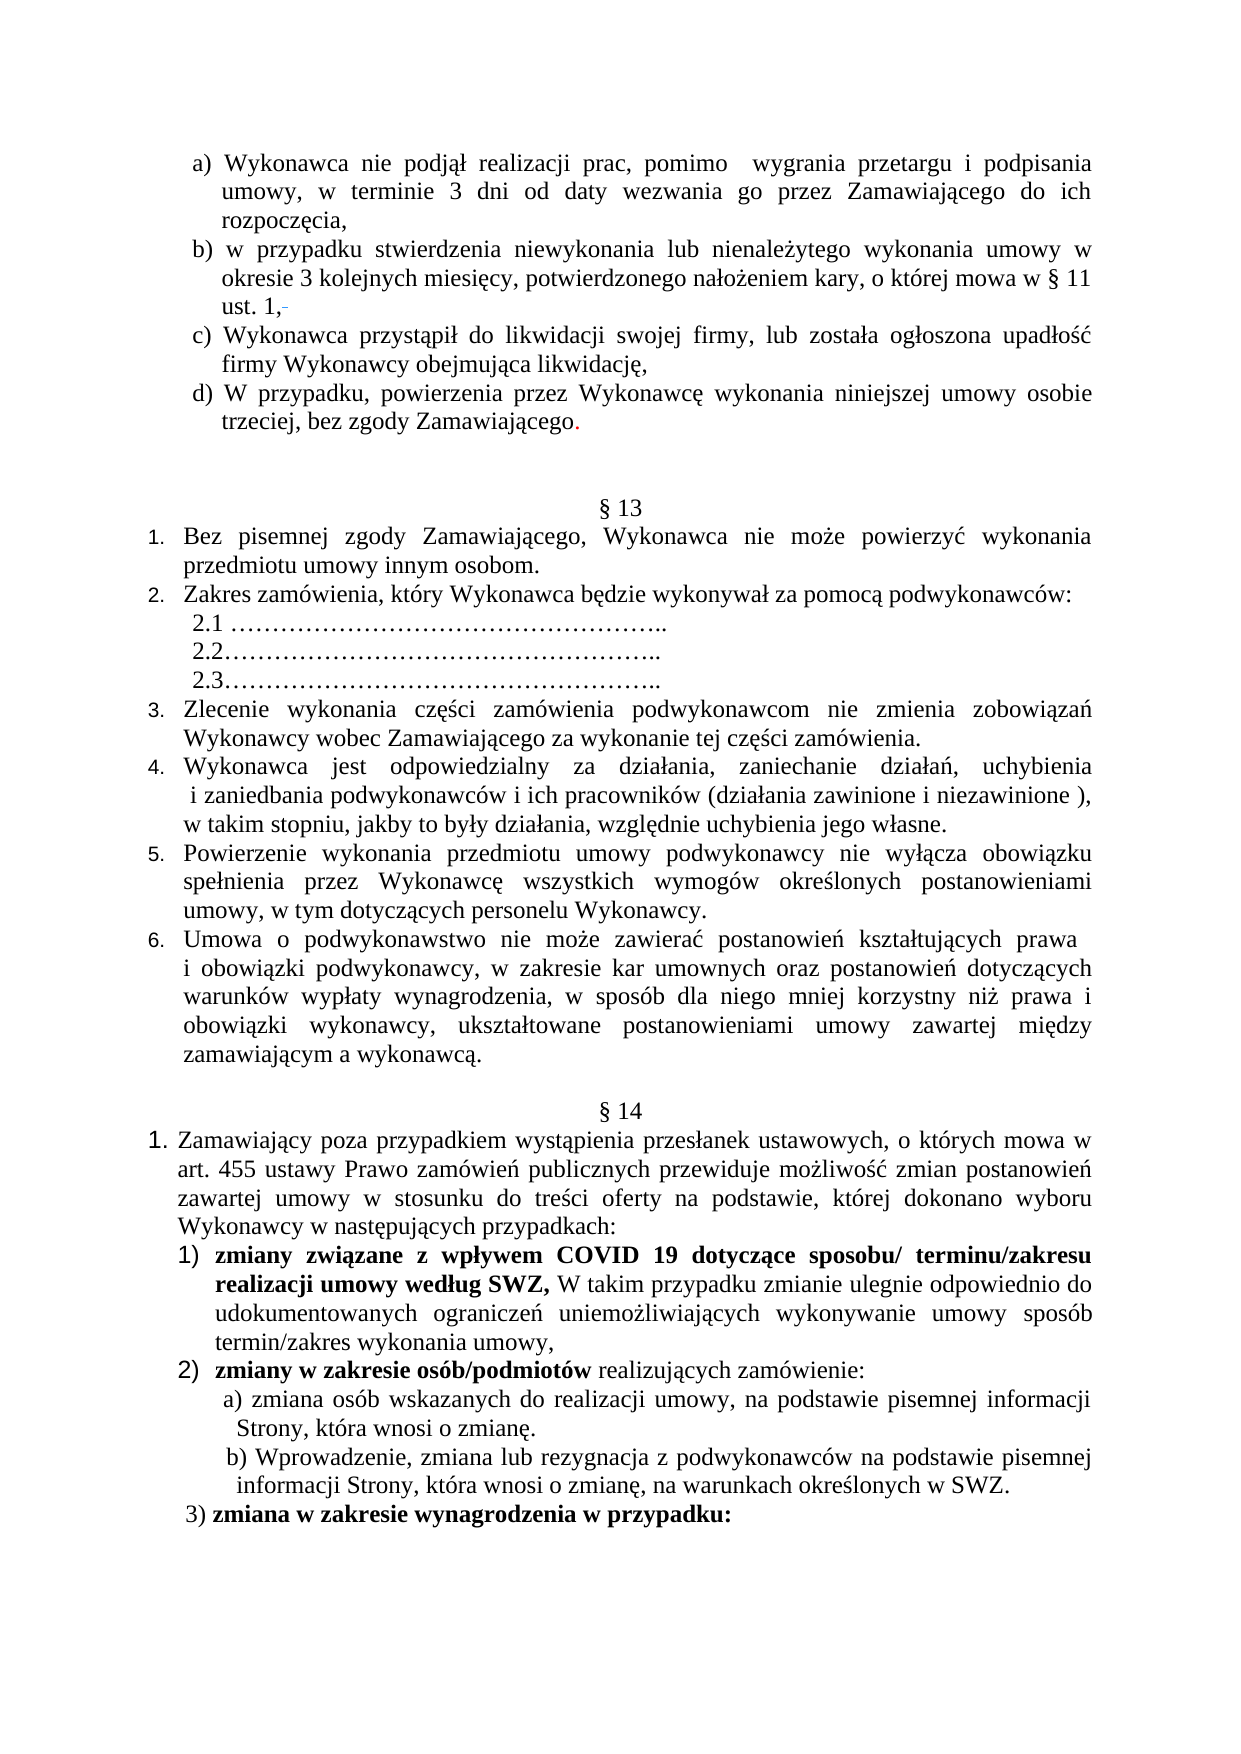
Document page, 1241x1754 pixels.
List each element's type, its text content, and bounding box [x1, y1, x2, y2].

list zmiany w zakresie osób/podmiotów realizujących zamówienie: [177, 1355, 1093, 1384]
list Zakres zamówienia, który Wykonawca będzie wykonywał za pomocą podwykonawców: [148, 579, 1093, 608]
text b) w przypadku stwierdzenia niewykonania lub nienależytego wykonania umowy w okresie 3 kolejnych miesięcy, potwierdzonego nałożeniem kary, o której mowa w § 11 ust. 1, [192, 234, 1093, 320]
text 2.1 …………………………………………….. [148, 608, 1093, 636]
text § 13 [148, 493, 1093, 521]
text c) Wykonawca przystąpił do likwidacji swojej firmy, lub została ogłoszona upadłość firmy Wykonawcy obejmująca likwidację, [192, 320, 1093, 378]
text § 14 [148, 1096, 1093, 1125]
text 3) zmiana w zakresie wynagrodzenia w przypadku: [148, 1499, 1093, 1528]
list Powierzenie wykonania przedmiotu umowy podwykonawcy nie wyłącza obowiązku spełnienia przez Wykonawcę wszystkich wymogów określonych postanowieniami umowy, w tym dotyczących personelu Wykonawcy. [148, 838, 1093, 924]
text 2.3…………………………………………….. [148, 665, 1093, 694]
list zmiany związane z wpływem COVID 19 dotyczące sposobu/ terminu/zakresu realizacji umowy według SWZ, W takim przypadku zmianie ulegnie odpowiednio do udokumentowanych ograniczeń uniemożliwiających wykonywanie umowy sposób termin/zakres wykonania umowy, [177, 1240, 1093, 1355]
list Wykonawca jest odpowiedzialny za działania, zaniechanie działań, uchybienia i zaniedbania podwykonawców i ich pracowników (działania zawinione i niezawinione ), w takim stopniu, jakby to były działania, względnie uchybienia jego własne. [148, 751, 1093, 838]
text b) Wprowadzenie, zmiana lub rezygnacja z podwykonawców na podstawie pisemnej informacji Strony, która wnosi o zmianę, na warunkach określonych w SWZ. [177, 1442, 1093, 1499]
list Zamawiający poza przypadkiem wystąpienia przesłanek ustawowych, o których mowa w art. 455 ustawy Prawo zamówień publicznych przewiduje możliwość zmian postanowień zawartej umowy w stosunku do treści oferty na podstawie, której dokonano wyboru Wykonawcy w następujących przypadkach: [148, 1125, 1093, 1240]
text 2.2…………………………………………….. [148, 636, 1093, 665]
text a) zmiana osób wskazanych do realizacji umowy, na podstawie pisemnej informacji Strony, która wnosi o zmianę. [177, 1384, 1093, 1442]
list Umowa o podwykonawstwo nie może zawierać postanowień kształtujących prawa i obowiązki podwykonawcy, w zakresie kar umownych oraz postanowień dotyczących warunków wypłaty wynagrodzenia, w sposób dla niego mniej korzystny niż prawa i obowiązki wykonawcy, ukształtowane postanowieniami umowy zawartej między zamawiającym a wykonawcą. [148, 924, 1093, 1068]
list Zlecenie wykonania części zamówienia podwykonawcom nie zmienia zobowiązań Wykonawcy wobec Zamawiającego za wykonanie tej części zamówienia. [148, 694, 1093, 751]
list Bez pisemnej zgody Zamawiającego, Wykonawca nie może powierzyć wykonania przedmiotu umowy innym osobom. [148, 521, 1093, 579]
text a) Wykonawca nie podjął realizacji prac, pomimo wygrania przetargu i podpisania umowy, w terminie 3 dni od daty wezwania go przez Zamawiającego do ich rozpoczęcia, [192, 148, 1093, 234]
text d) W przypadku, powierzenia przez Wykonawcę wykonania niniejszej umowy osobie trzeciej, bez zgody Zamawiającego. [192, 378, 1093, 435]
